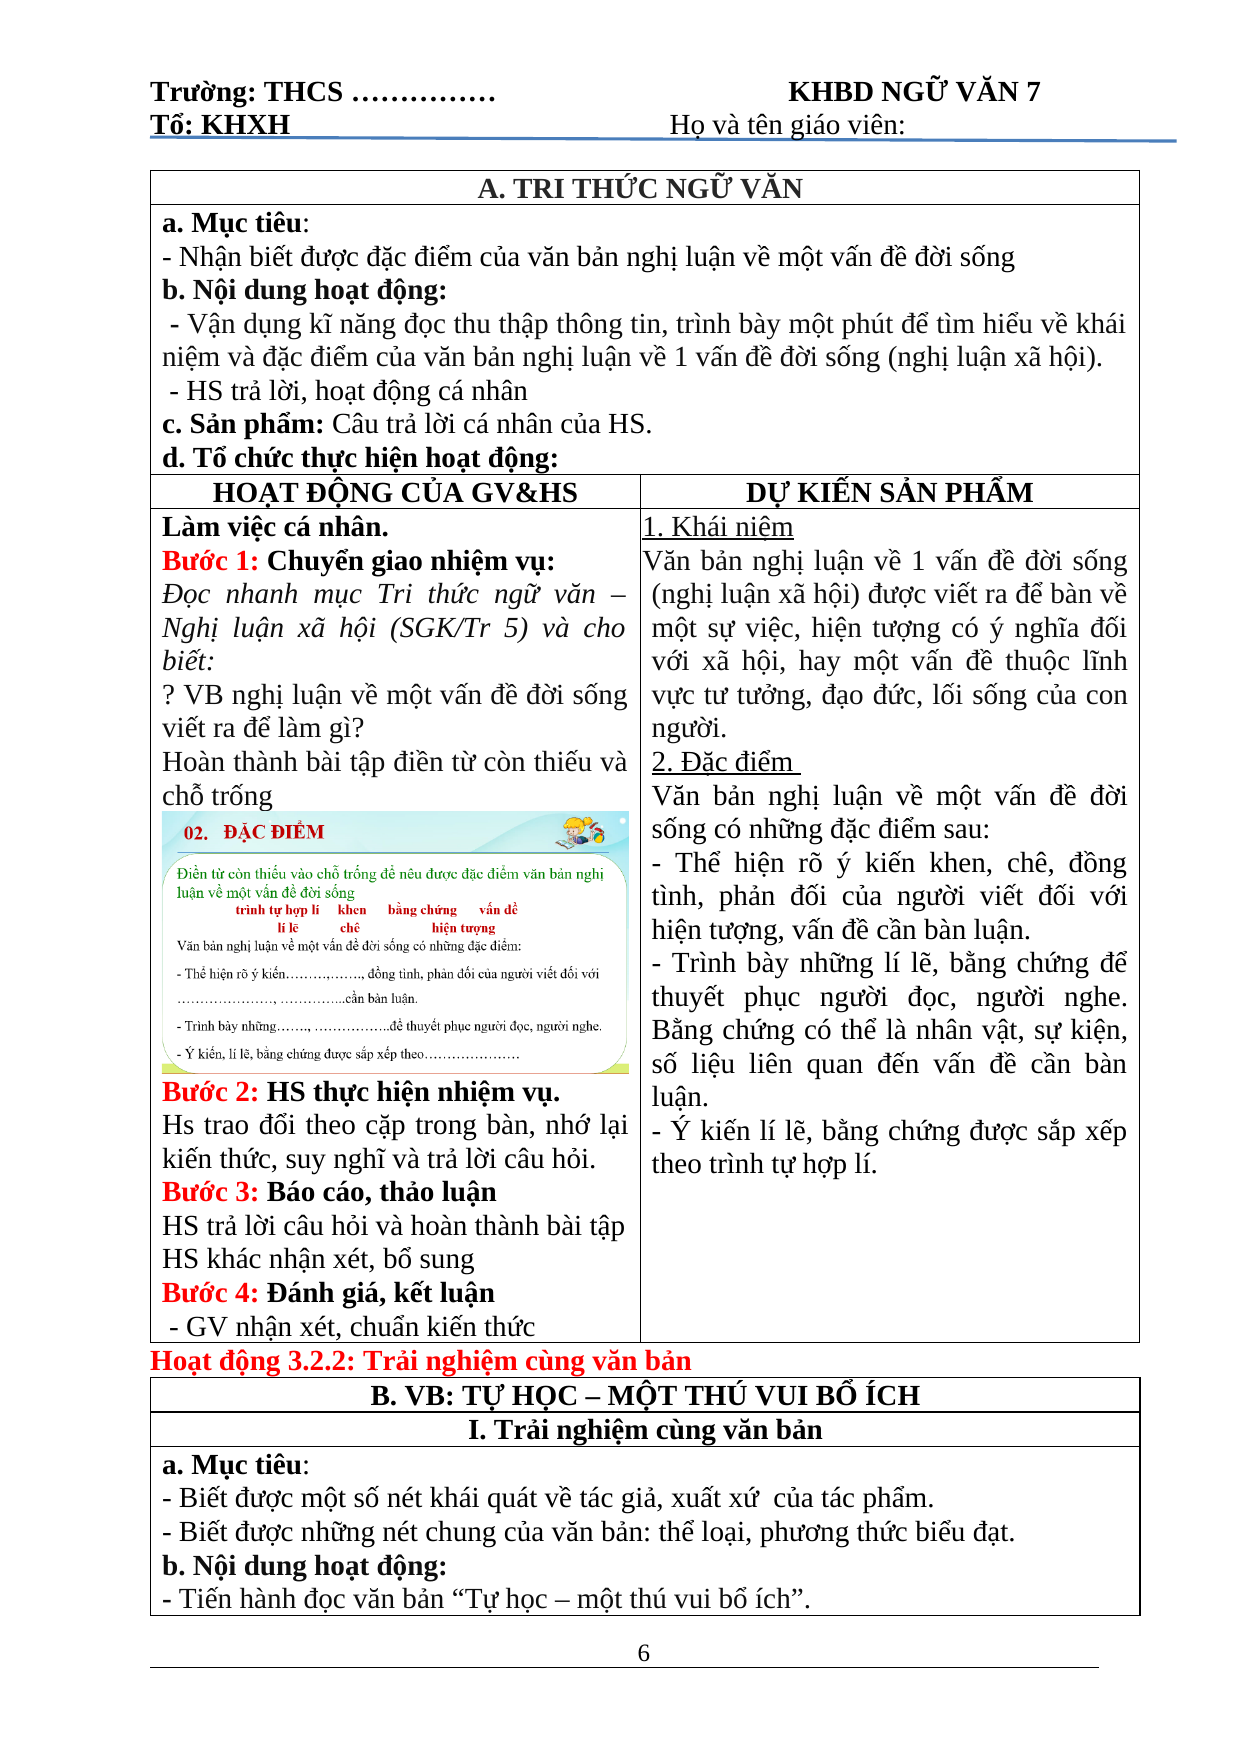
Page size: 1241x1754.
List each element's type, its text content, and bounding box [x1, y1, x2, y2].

table_header A. TRI THỨC NGỮ VĂN [151, 171, 1139, 204]
table_cell 1. Khái niệm Văn bản nghị luận về 1 vấn đề đời sống (nghị luận xã hội) được viết ra để bàn về một sự việc, hiện tượng có ý nghĩa đối với xã hội, hay một vấn đề thuộc lĩnh vực tư tưởng, đạo đức, lối sống của con người. 2. Đặc điểm Văn bản nghị luận về một vấn đề đời sống có những đặc điểm sau: - Thể hiện rõ ý kiến khen, chê, đồng tình, phản đối của người viết đối với hiện tượng, vấn đề cần bàn luận. - Trình bày những lí lẽ, bằng chứng để thuyết phục người đọc, người nghe. Bằng chứng có thể là nhân vật, sự kiện, số liệu liên quan đến vấn đề cần bàn luận. - Ý kiến lí lẽ, bằng chứng được sắp xếp theo trình tự hợp lí. [641, 509, 1139, 1342]
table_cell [151, 1447, 1139, 1615]
picture [161, 811, 629, 1074]
text Hoạt động 3.2.2: Trải nghiệm cùng văn bản [150, 1343, 1137, 1377]
table_cell Làm việc cá nhân. Bước 1: Chuyển giao nhiệm vụ: Đọc nhanh mục Tri thức ngữ văn – Nghị luận xã hội (SGK/Tr 5) và cho biết: ? VB nghị luận về một vấn đề đời sống viết ra để làm gì? Hoàn thành bài tập điền từ còn thiếu và chỗ trống Bước 2: HS thực hiện nhiệm vụ. Hs trao đổi theo cặp trong bàn, nhớ lại kiến thức, suy nghĩ và trả lời câu hỏi. Bước 3: Báo cáo, thảo luận HS trả lời câu hỏi và hoàn thành bài tập HS khác nhận xét, bổ sung Bước 4: Đánh giá, kết luận - GV nhận xét, chuẩn kiến thức [151, 509, 640, 1342]
table_cell I. Trải nghiệm cùng văn bản [151, 1413, 1139, 1446]
table_header B. VB: TỰ HỌC – MỘT THÚ VUI BỔ ÍCH [151, 1378, 1139, 1411]
table_cell a. Mục tiêu: - Nhận biết được đặc điểm của văn bản nghị luận về một vấn đề đời sống b. Nội dung hoạt động: - Vận dụng kĩ năng đọc thu thập thông tin, trình bày một phút để tìm hiểu về khái niệm và đặc điểm của văn bản nghị luận về 1 vấn đề đời sống (nghị luận xã hội). - HS trả lời, hoạt động cá nhân c. Sản phẩm: Câu trả lời cá nhân của HS. d. Tổ chức thực hiện hoạt động: [151, 205, 1139, 474]
table_cell DỰ KIẾN SẢN PHẨM [641, 475, 1139, 508]
table_cell HOẠT ĐỘNG CỦA GV&HS [151, 475, 640, 508]
